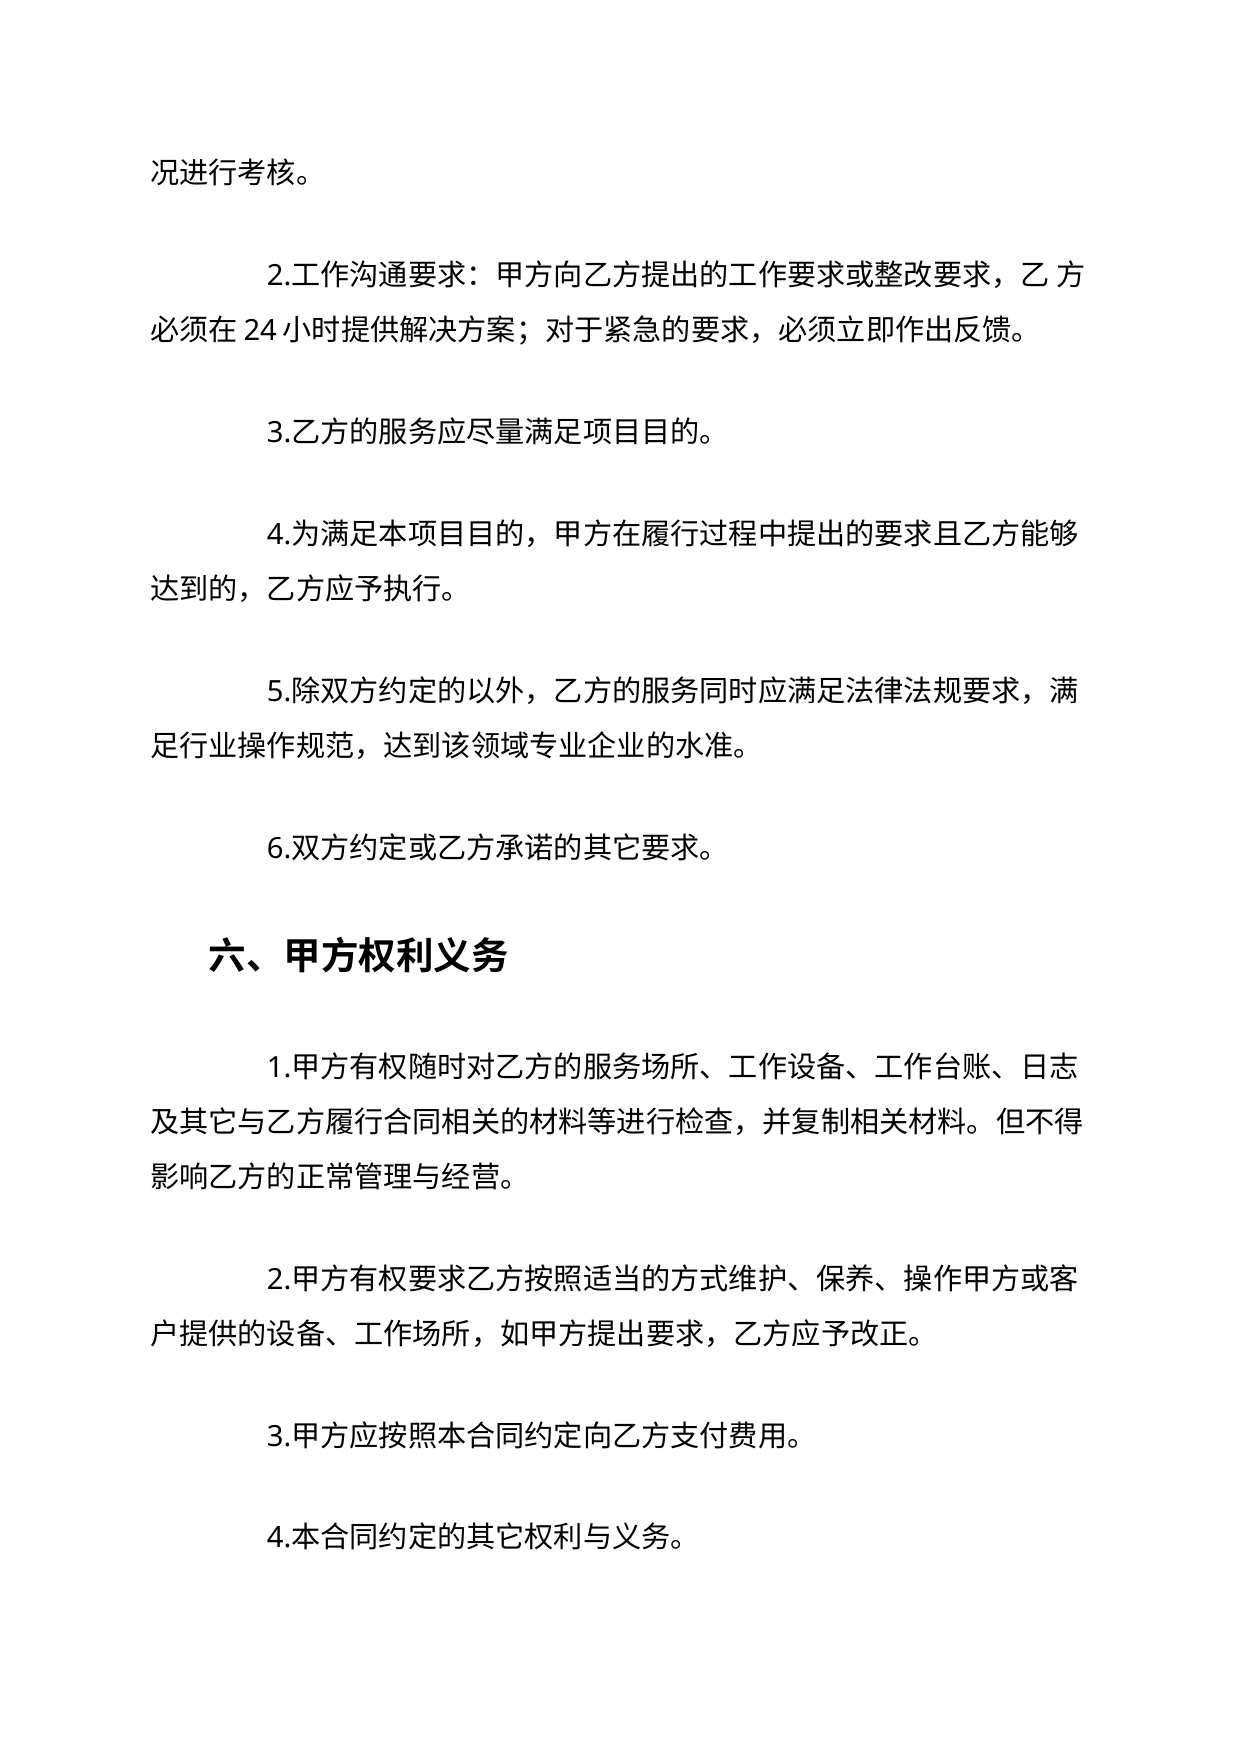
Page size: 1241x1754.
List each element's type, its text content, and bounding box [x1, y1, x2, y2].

text 3.乙方的服务应尽量满足项目目的。 [150, 409, 1090, 451]
text 4.为满足本项目目的，甲方在履行过程中提出的要求且乙方能够达到的，乙方应予执行。 [150, 511, 1090, 608]
text 3.甲方应按照本合同约定向乙方支付费用。 [150, 1412, 1090, 1454]
text 六、甲方权利义务 [150, 926, 1090, 981]
text 2.工作沟通要求：甲方向乙方提出的工作要求或整改要求，乙 方必须在24小时提供解决方案；对于紧急的要求，必须立即作出反馈。 [150, 252, 1090, 349]
text 2.甲方有权要求乙方按照适当的方式维护、保养、操作甲方或客户提供的设备、工作场所，如甲方提出要求，乙方应予改正。 [150, 1255, 1090, 1353]
text 6.双方约定或乙方承诺的其它要求。 [150, 824, 1090, 867]
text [150, 150, 1090, 192]
text 4.本合同约定的其它权利与义务。 [150, 1514, 1090, 1556]
text 5.除双方约定的以外，乙方的服务同时应满足法律法规要求，满足行业操作规范，达到该领域专业企业的水准。 [150, 667, 1090, 765]
text 1.甲方有权随时对乙方的服务场所、工作设备、工作台账、日志及其它与乙方履行合同相关的材料等进行检查，并复制相关材料。但不得影响乙方的正常管理与经营。 [150, 1044, 1090, 1196]
